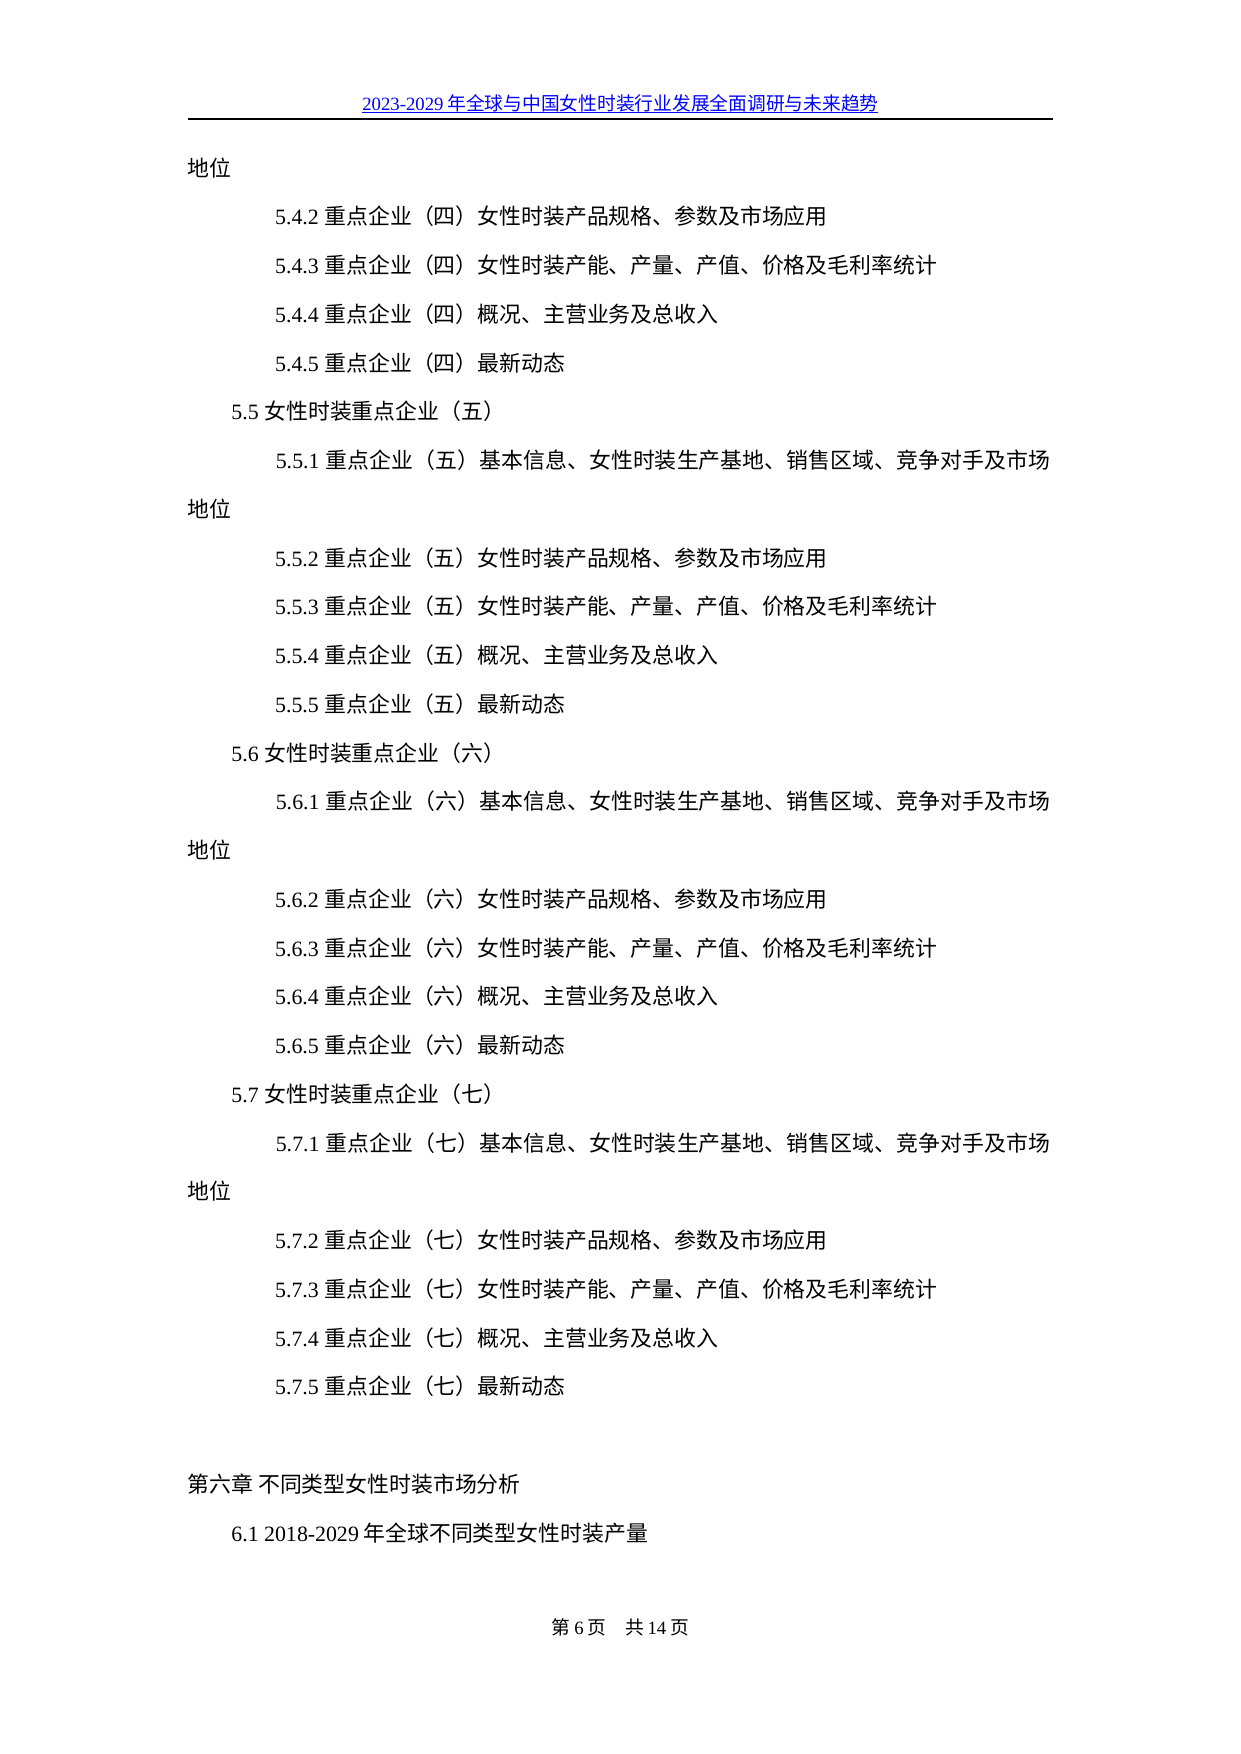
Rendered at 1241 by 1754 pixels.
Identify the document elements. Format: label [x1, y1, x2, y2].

text [187, 150, 1053, 1548]
